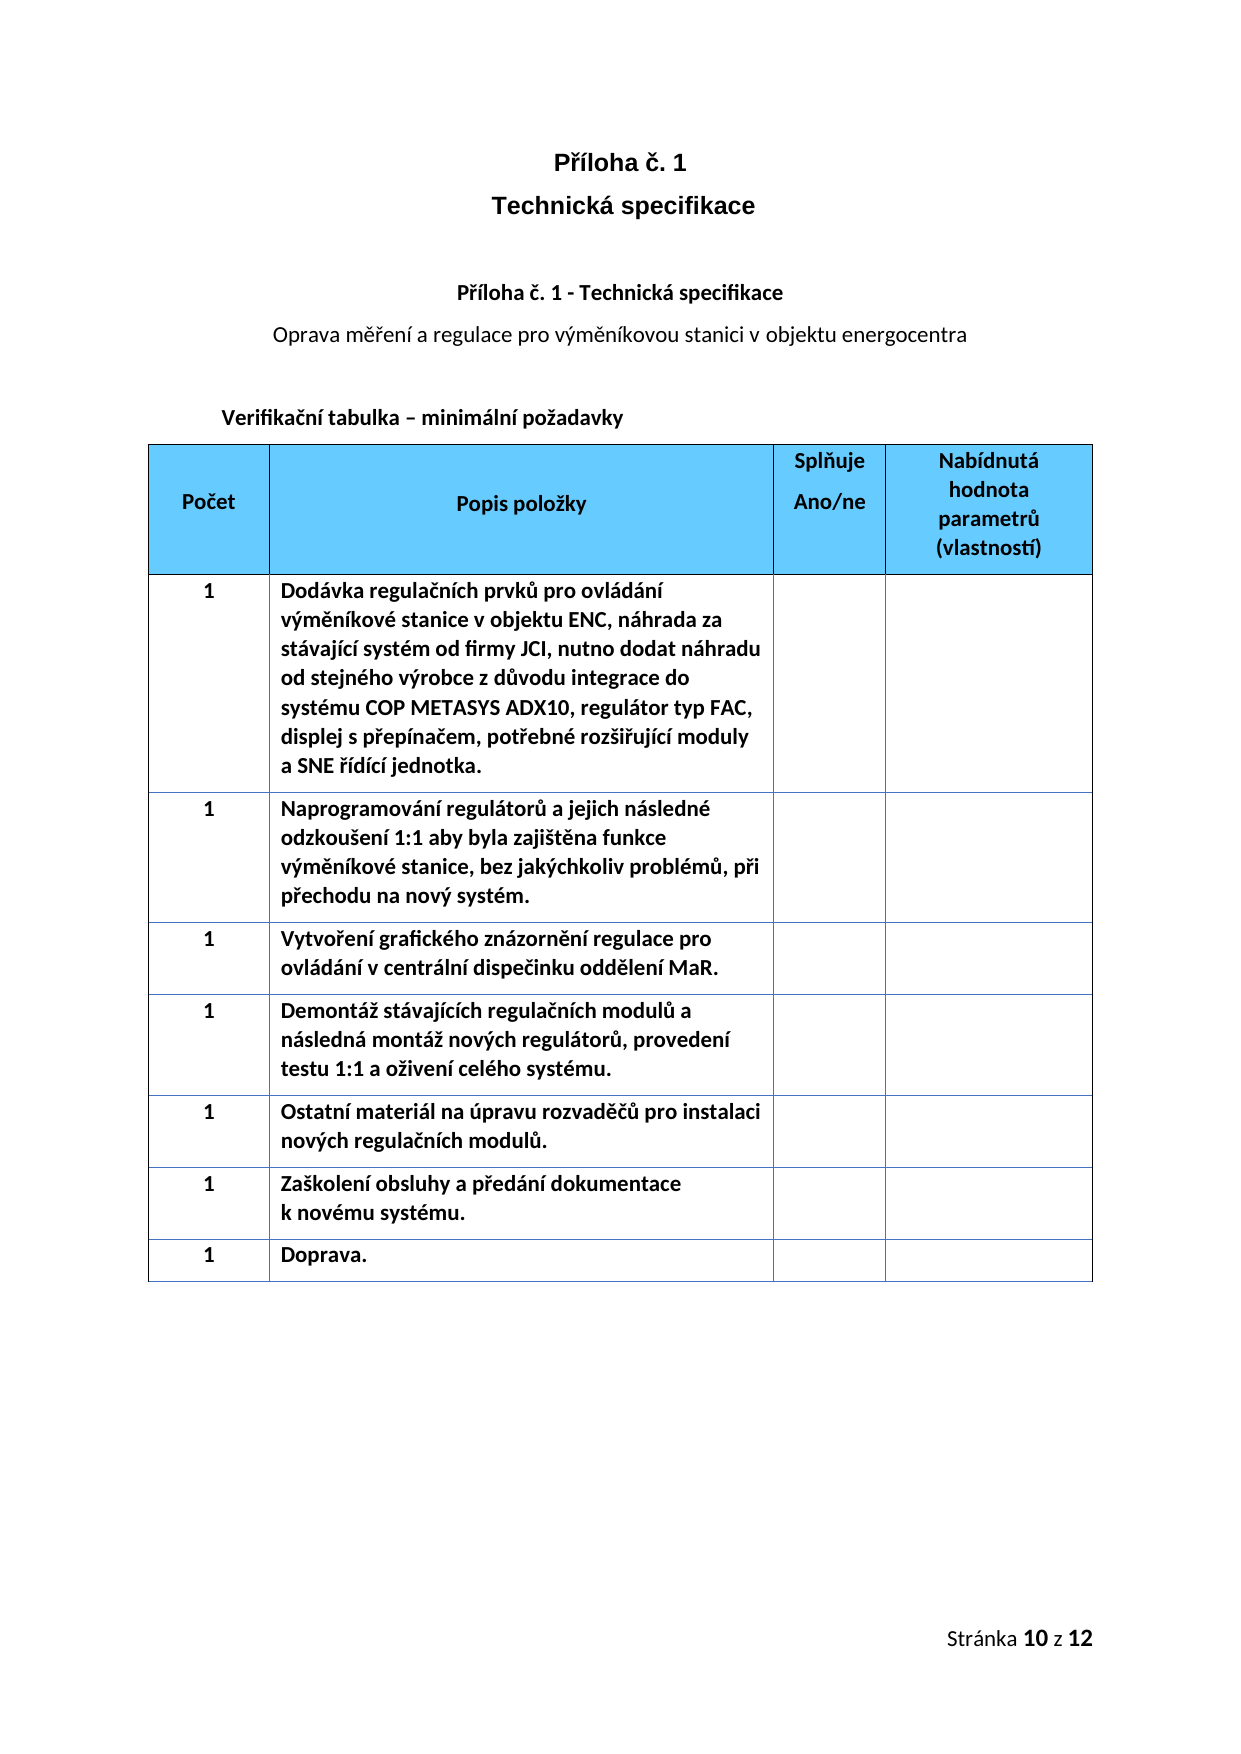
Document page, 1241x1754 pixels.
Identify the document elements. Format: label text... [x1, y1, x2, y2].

table_cell [886, 995, 1092, 1095]
table_header Nabídnutá hodnota parametrů (vlastností) [886, 445, 1092, 574]
table_cell Naprogramování regulátorů a jejich následné odzkoušení 1:1 aby byla zajištěna funkce výměníkové stanice, bez jakýchkoliv problémů, při přechodu na nový systém. [270, 793, 773, 922]
table_cell [774, 995, 885, 1095]
title Technická specifikace [148, 191, 1093, 219]
table_cell [774, 575, 885, 792]
table_cell 1 [149, 575, 269, 792]
table_cell Zaškolení obsluhy a předání dokumentace k novému systému. [270, 1168, 773, 1238]
text Verifikační tabulka – minimální požadavky [148, 402, 1093, 431]
table_cell Vytvoření grafického znázornění regulace pro ovládání v centrální dispečinku oddělení MaR. [270, 923, 773, 994]
table_cell 1 [149, 1240, 269, 1281]
table_cell Demontáž stávajících regulačních modulů a následná montáž nových regulátorů, provedení testu 1:1 a oživení celého systému. [270, 995, 773, 1095]
table_cell [886, 575, 1092, 792]
table_cell Dodávka regulačních prvků pro ovládání výměníkové stanice v objektu ENC, náhrada za stávající systém od firmy JCI, nutno dodat náhradu od stejného výrobce z důvodu integrace do systému COP METASYS ADX10, regulátor typ FAC, displej s přepínačem, potřebné rozšiřující moduly a SNE řídící jednotka. [270, 575, 773, 792]
table_header Počet [149, 445, 269, 574]
table_header Popis položky [270, 445, 773, 574]
table_cell [774, 1096, 885, 1167]
table_cell Doprava. [270, 1240, 773, 1281]
table_cell Ostatní materiál na úpravu rozvaděčů pro instalaci nových regulačních modulů. [270, 1096, 773, 1167]
table_cell 1 [149, 793, 269, 922]
table_cell 1 [149, 1168, 269, 1238]
table_cell [886, 1240, 1092, 1281]
table_cell [886, 1168, 1092, 1238]
table_header Splňuje Ano/ne [774, 445, 885, 574]
table_cell [886, 1096, 1092, 1167]
table_cell [774, 793, 885, 922]
table_cell 1 [149, 923, 269, 994]
text Oprava měření a regulace pro výměníkovou stanici v objektu energocentra [148, 319, 1093, 348]
title Příloha č. 1 [148, 148, 1093, 176]
text Příloha č. 1 - Technická specifikace [148, 277, 1093, 306]
table_cell [774, 923, 885, 994]
table_cell 1 [149, 995, 269, 1095]
table_cell 1 [149, 1096, 269, 1167]
table_cell [774, 1240, 885, 1281]
table_cell [886, 793, 1092, 922]
table_cell [886, 923, 1092, 994]
table_cell [774, 1168, 885, 1238]
